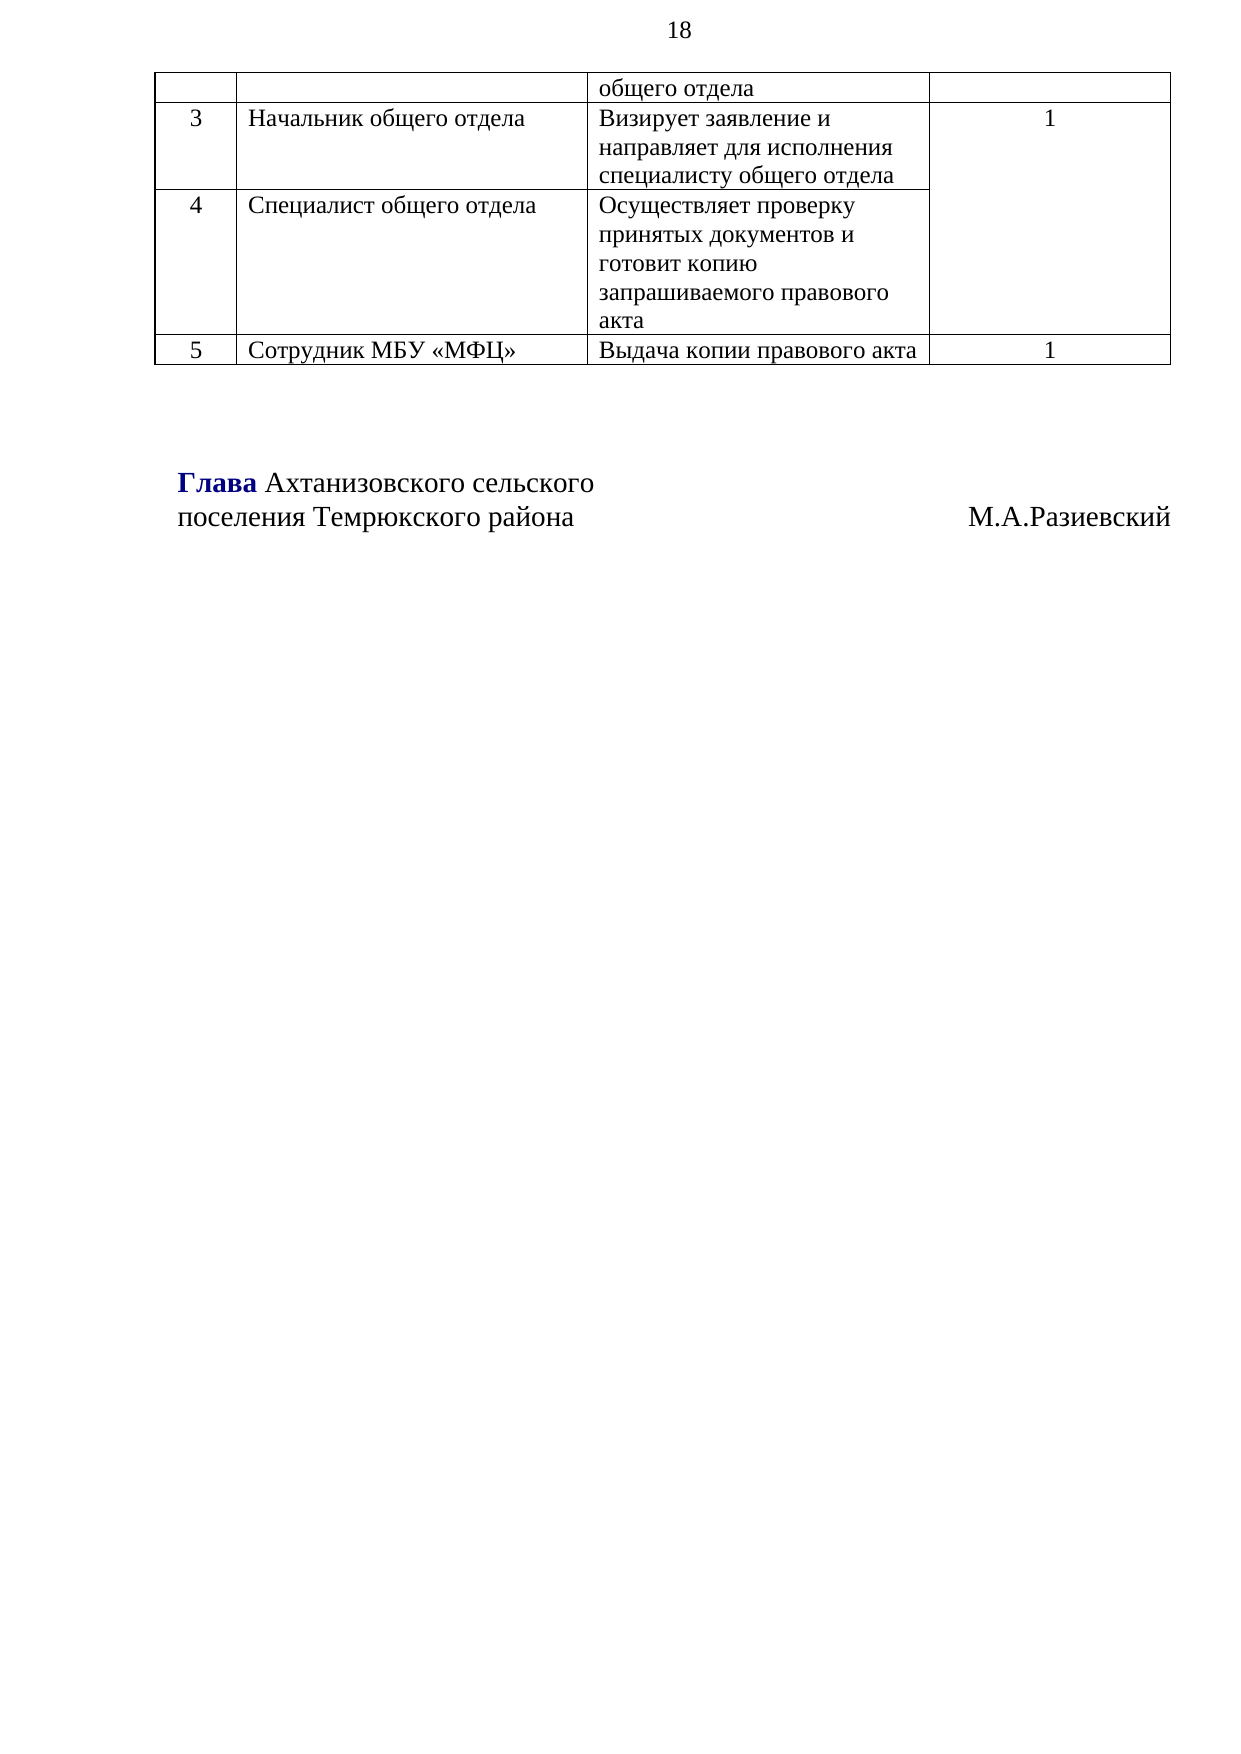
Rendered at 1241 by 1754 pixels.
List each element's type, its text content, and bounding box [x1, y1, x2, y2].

table_cell Сотрудник МБУ «МФЦ» [237, 335, 587, 364]
table_cell [930, 73, 1170, 102]
text Глава Ахтанизовского сельского [177, 466, 1181, 499]
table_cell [237, 73, 587, 102]
table_cell 4 [156, 190, 236, 334]
table_cell Осуществляет проверку принятых документов и готовит копию запрашиваемого правового акта [588, 190, 929, 334]
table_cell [588, 73, 929, 102]
table_cell Специалист общего отдела [237, 190, 587, 334]
table_cell 1 [930, 335, 1170, 364]
table_cell Начальник общего отдела [237, 103, 587, 189]
table_cell 1 [930, 103, 1170, 334]
table_cell 2 [156, 73, 236, 102]
table_cell 3 [156, 103, 236, 189]
table_cell 5 [156, 335, 236, 364]
table_cell Визирует заявление и направляет для исполнения специалисту общего отдела [588, 103, 929, 189]
text поселения Темрюкского района М.А.Разиевский [177, 499, 1181, 533]
table_cell Выдача копии правового акта [588, 335, 929, 364]
